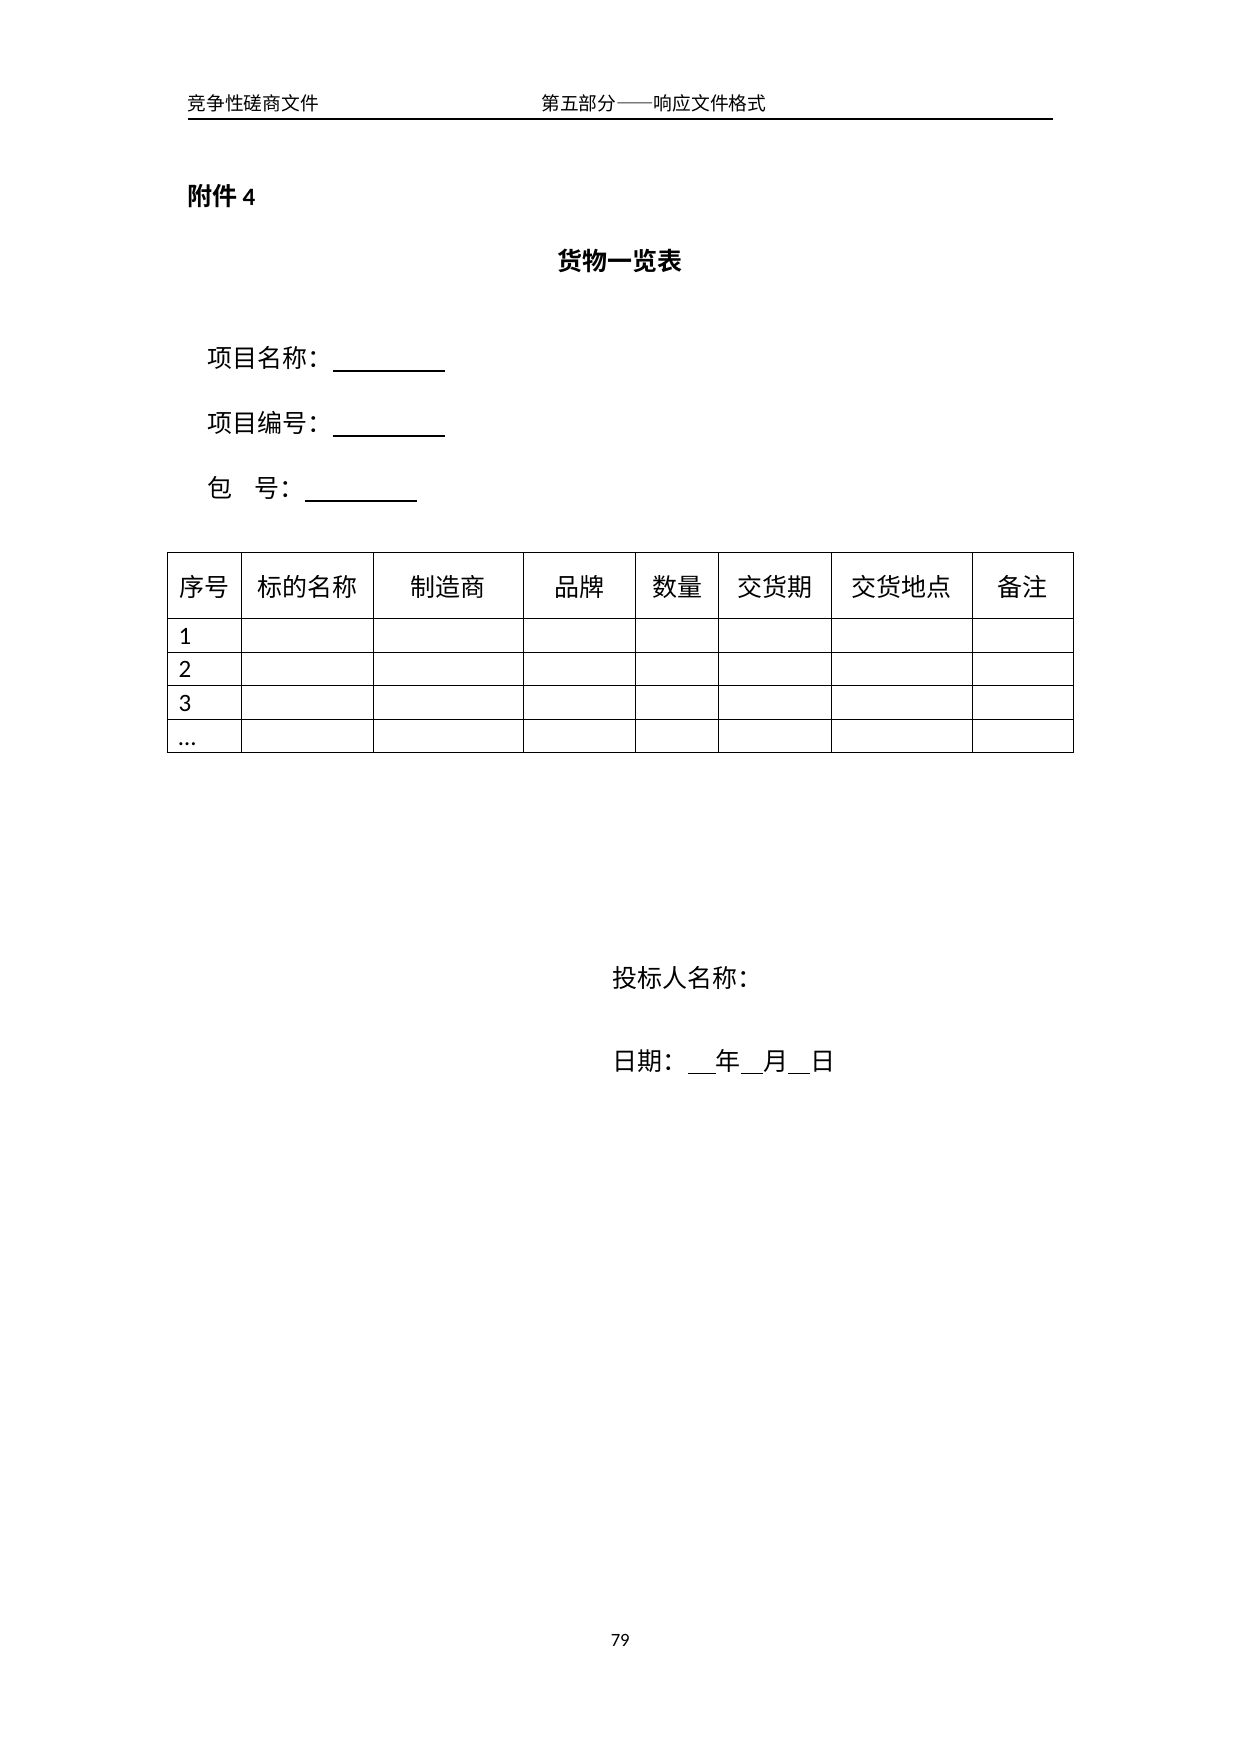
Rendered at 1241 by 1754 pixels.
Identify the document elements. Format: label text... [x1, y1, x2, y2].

table_cell [242, 686, 373, 719]
table_cell [973, 653, 1073, 685]
table_cell [524, 653, 635, 685]
table_cell [636, 686, 718, 719]
table_cell [719, 686, 831, 719]
text 日期： 年 月 日 [187, 1027, 1053, 1092]
table_header 标的名称 [242, 553, 373, 618]
table_cell [374, 686, 523, 719]
table_cell [524, 619, 635, 652]
table_header 制造商 [374, 553, 523, 618]
table_cell … [168, 720, 241, 752]
table_header 品牌 [524, 553, 635, 618]
table_cell [636, 619, 718, 652]
table_cell 3 [168, 686, 241, 719]
text 附件4 [187, 162, 1053, 227]
table_cell [719, 653, 831, 685]
table_cell [524, 686, 635, 719]
table_cell 2 [168, 653, 241, 685]
table_cell [832, 653, 972, 685]
text 货物一览表 [187, 227, 1053, 292]
table_header 序号 [168, 553, 241, 618]
table_cell [832, 619, 972, 652]
table_cell [242, 653, 373, 685]
table_header 交货期 [719, 553, 831, 618]
text 投标人名称： [187, 944, 1053, 1009]
table_cell [832, 720, 972, 752]
table_cell [973, 720, 1073, 752]
table_cell [973, 686, 1073, 719]
table_cell [832, 686, 972, 719]
table_cell 1 [168, 619, 241, 652]
table_cell [374, 619, 523, 652]
text 包 号： [207, 454, 1053, 519]
table_cell [242, 619, 373, 652]
text 项目名称： [207, 324, 1053, 389]
table_cell [719, 619, 831, 652]
text 项目编号： [207, 389, 1053, 454]
table_cell [374, 653, 523, 685]
table_cell [636, 653, 718, 685]
table_cell [374, 720, 523, 752]
table_cell [973, 619, 1073, 652]
table_header 备注 [973, 553, 1073, 618]
table_cell [524, 720, 635, 752]
table_cell [719, 720, 831, 752]
table_cell [242, 720, 373, 752]
table_header 数量 [636, 553, 718, 618]
table_header 交货地点 [832, 553, 972, 618]
table_cell [636, 720, 718, 752]
